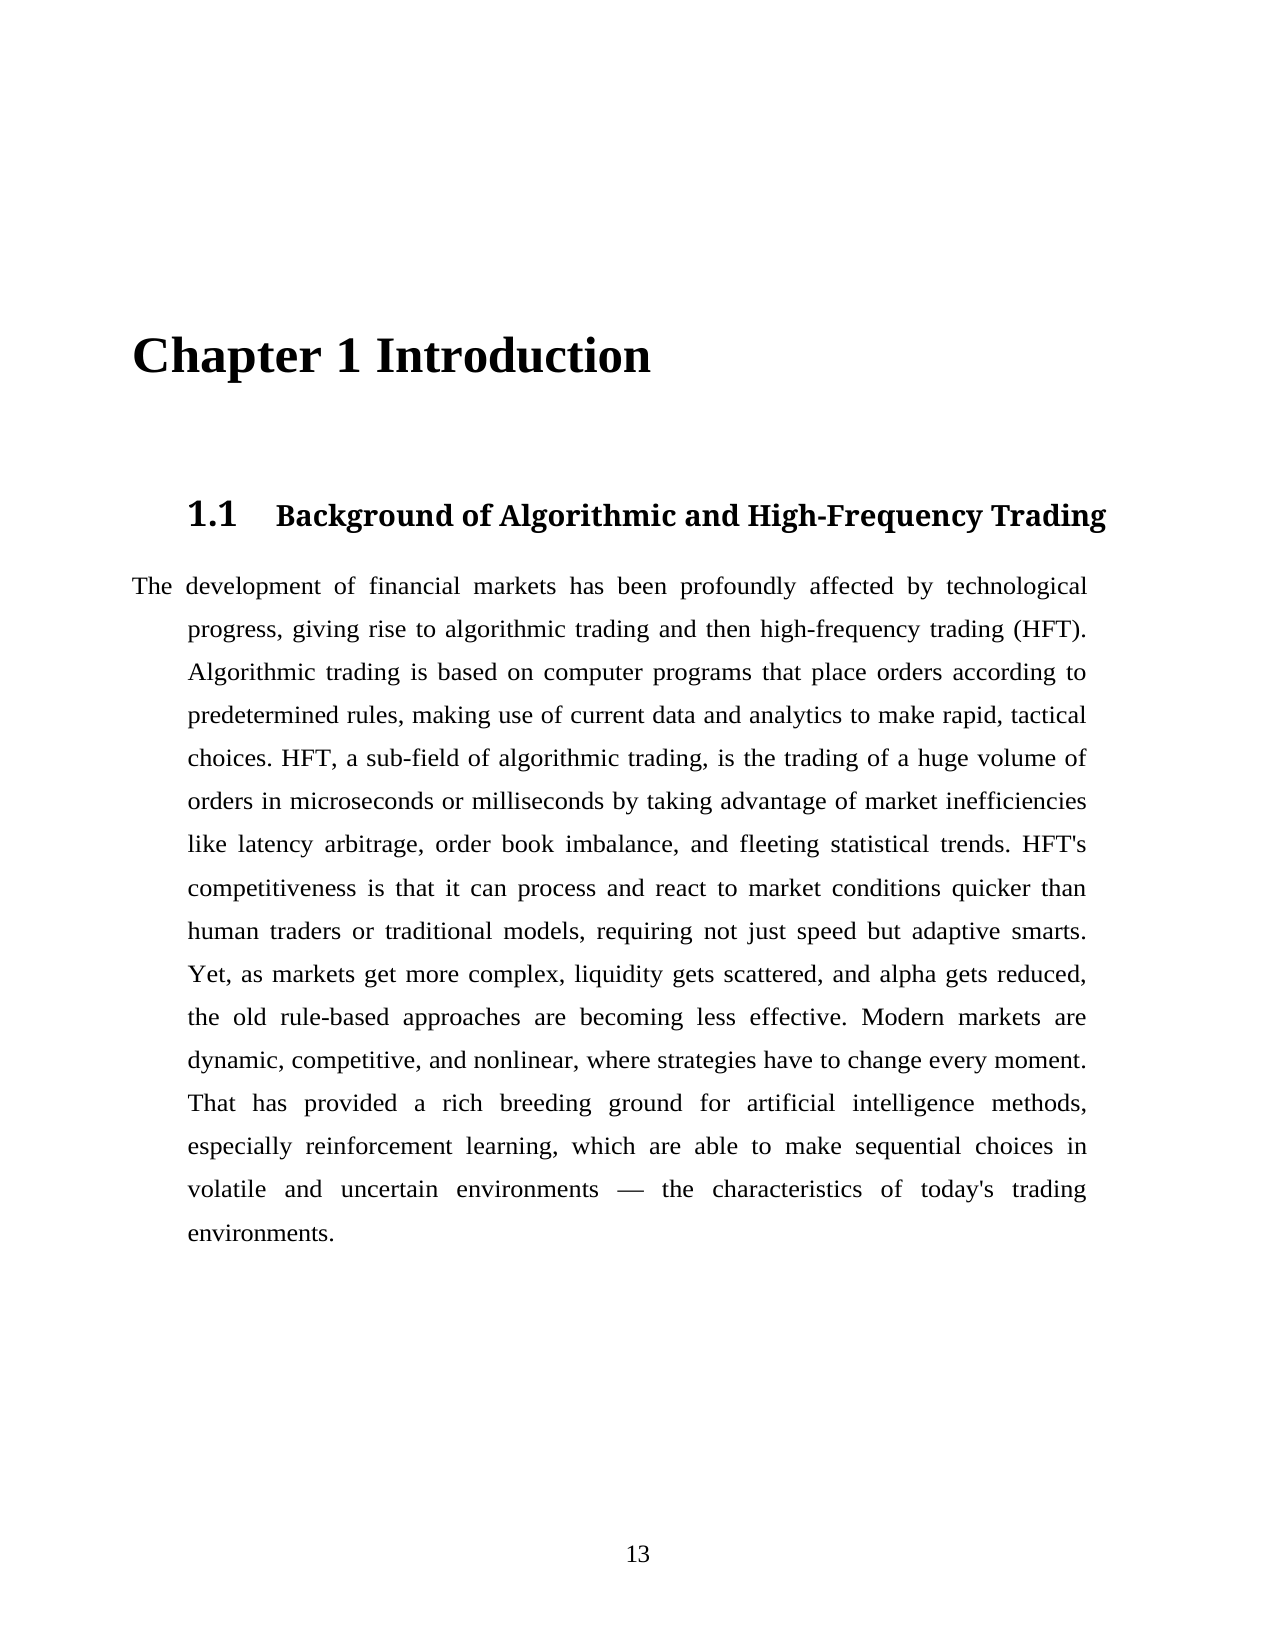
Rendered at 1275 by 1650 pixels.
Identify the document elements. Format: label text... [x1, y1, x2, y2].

text The development of financial markets has been profoundly affected by technological progress, giving rise to algorithmic trading and then high-frequency trading (HFT). Algorithmic trading is based on computer programs that place orders according to predetermined rules, making use of current data and analytics to make rapid, tactical choices. HFT, a sub-field of algorithmic trading, is the trading of a huge volume of orders in microseconds or milliseconds by taking advantage of market inefficiencies like latency arbitrage, order book imbalance, and fleeting statistical trends. HFT's competitiveness is that it can process and react to market conditions quicker than human traders or traditional models, requiring not just speed but adaptive smarts. Yet, as markets get more complex, liquidity gets scattered, and alpha gets reduced, the old rule-based approaches are becoming less effective. Modern markets are dynamic, competitive, and nonlinear, where strategies have to change every moment. That has provided a rich breeding ground for artificial intelligence methods, especially reinforcement learning, which are able to make sequential choices in volatile and uncertain environments — the characteristics of today's trading environments. [132, 571, 1088, 1246]
subtitle Background of Algorithmic and High-Frequency Trading [187, 488, 1200, 536]
subtitle Chapter 1 Introduction [132, 325, 654, 384]
